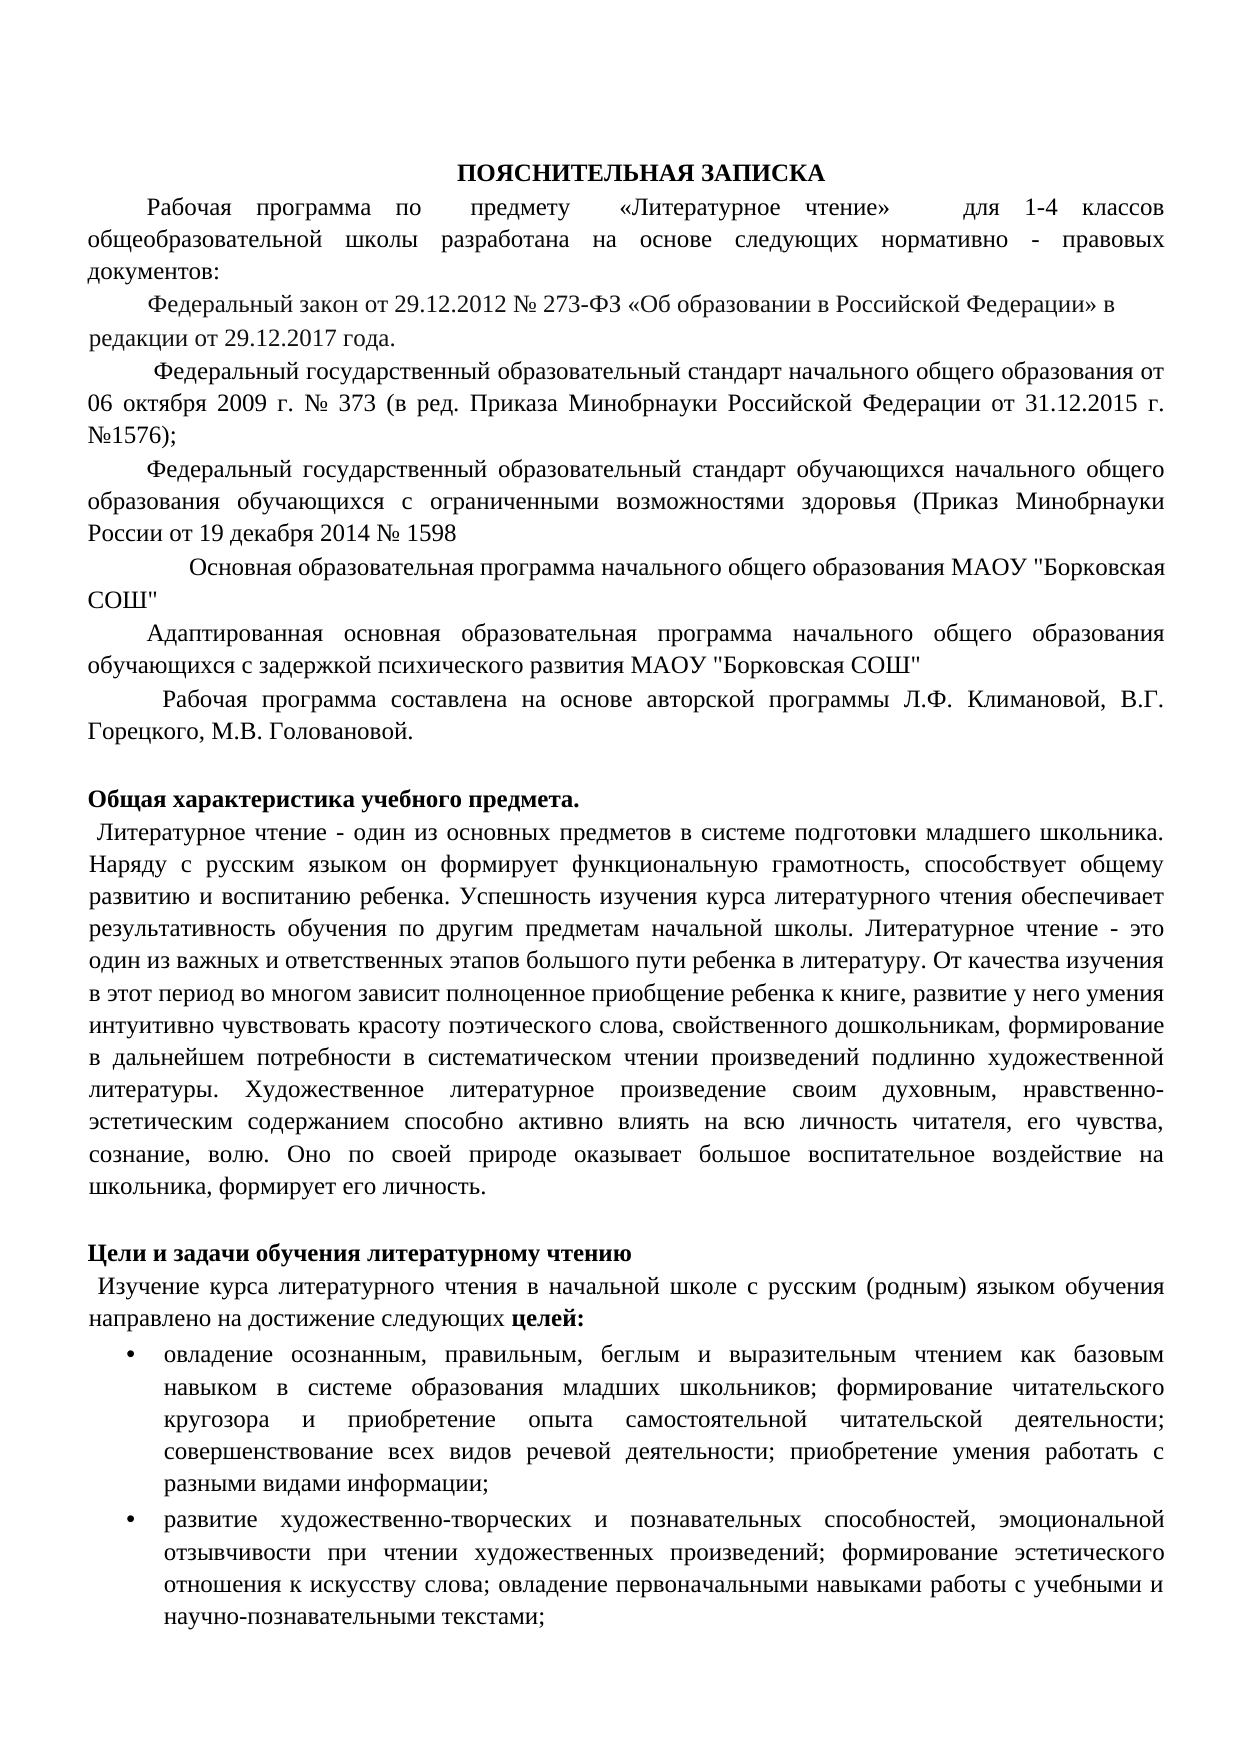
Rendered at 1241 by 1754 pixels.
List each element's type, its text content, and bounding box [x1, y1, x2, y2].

text Рабочая программа составлена на основе авторской программы Л.Ф. Климановой, В.Г. Горецкого, М.В. Головановой. [87, 684, 1165, 745]
text Цели и задачи обучения литературному чтению [87, 1238, 1171, 1267]
text Изучение курса литературного чтения в начальной школе с русским (родным) языком обучения направлено на достижение следующих целей: [87, 1271, 1165, 1332]
text Основная образовательная программа начального общего образования МАОУ "Борковская [88, 552, 1166, 581]
text Федеральный закон от 29.12.2012 № 273-ФЗ «Об образовании в Российской Федерации» в редакции от 29.12.2017 года. [88, 289, 1171, 351]
list овладение осознанным, правильным, беглым и выразительным чтением как базовым навыком в системе образования младших школьников; формирование читательского кругозора и приобретение опыта самостоятельной читательской деятельности; совершенствование всех видов речевой деятельности; приобретение умения работать с разными видами информации; [126, 1339, 1165, 1497]
text Рабочая программа по предмету «Литературное чтение» для 1-4 классов общеобразовательной школы разработана на основе следующих нормативно - правовых документов: [87, 192, 1165, 285]
text Адаптированная основная образовательная программа начального общего образования обучающихся с задержкой психического развития МАОУ "Борковская СОШ" [87, 618, 1165, 679]
list развитие художественно-творческих и познавательных способностей, эмоциональной отзывчивости при чтении художественных произведений; формирование эстетического отношения к искусству слова; овладение первоначальными навыками работы с учебными и научно-познавательными текстами; [126, 1504, 1165, 1630]
text Федеральный государственный образовательный стандарт начального общего образования от 06 октября 2009 г. № 373 (в ред. Приказа Минобрнауки Российской Федерации от 31.12.2015 г. №1576); [87, 356, 1165, 449]
text СОШ" [87, 585, 1165, 614]
text Общая характеристика учебного предмета. [87, 784, 1171, 813]
text ПОЯСНИТЕЛЬНАЯ ЗАПИСКА [111, 158, 1171, 187]
text Литературное чтение - один из основных предметов в системе подготовки младшего школьника. Наряду с русским языком он формирует функциональную грамотность, способствует общему развитию и воспитанию ребенка. Успешность изучения курса литературного чтения обеспечивает результативность обучения по другим предметам начальной школы. Литературное чтение - это один из важных и ответственных этапов большого пути ребенка в литературу. От качества изучения в этот период во многом зависит полноценное приобщение ребенка к книге, развитие у него умения интуитивно чувствовать красоту поэтического слова, свойственного дошкольникам, формирование в дальнейшем потребности в систематическом чтении произведений подлинно художественной литературы. Художественное литературное произведение своим духовным, нравственно-эстетическим содержанием способно активно влиять на всю личность читателя, его чувства, сознание, волю. Оно по своей природе оказывает большое воспитательное воздействие на школьника, формирует его личность. [87, 817, 1165, 1199]
text Федеральный государственный образовательный стандарт обучающихся начального общего образования обучающихся с ограниченными возможностями здоровья (Приказ Минобрнауки России от 19 декабря 2014 № 1598 [87, 454, 1165, 547]
